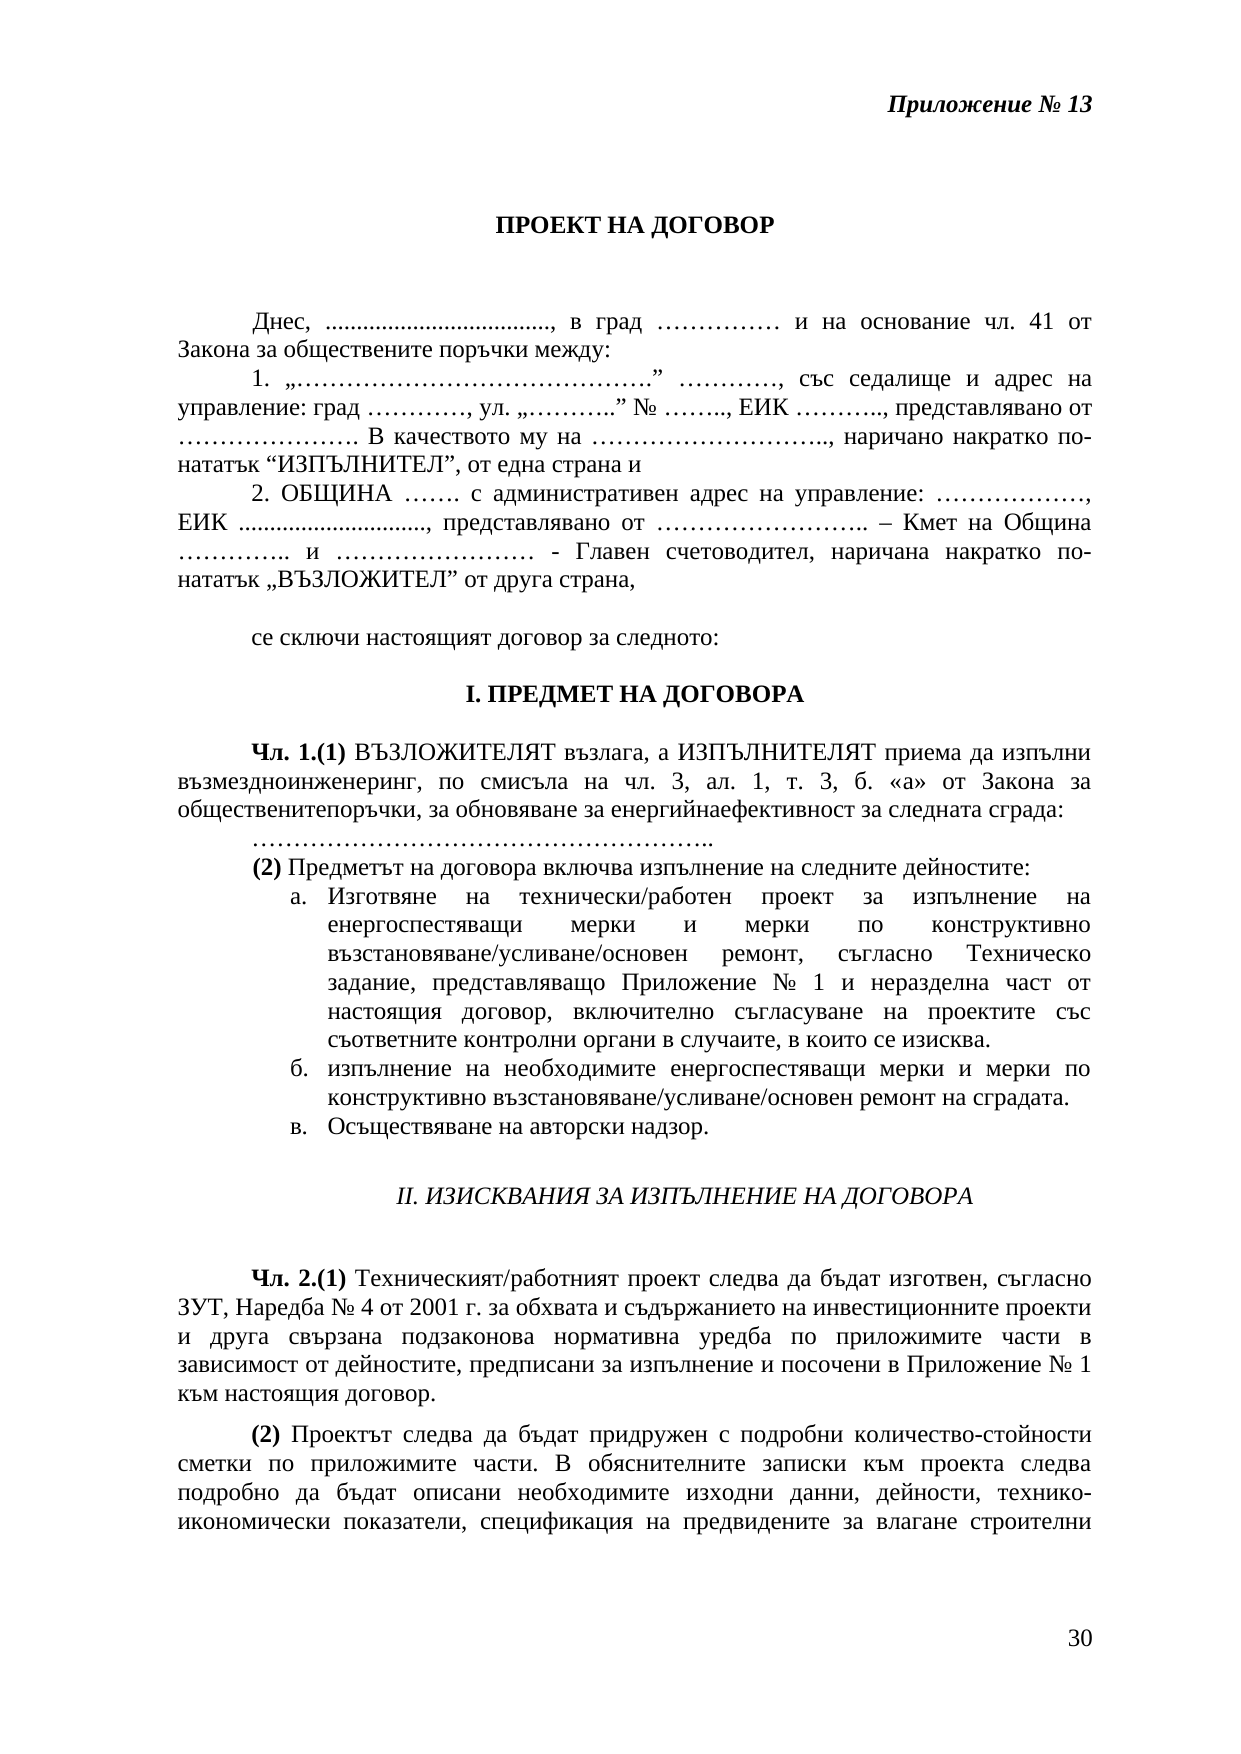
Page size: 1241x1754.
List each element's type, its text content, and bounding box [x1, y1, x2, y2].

text ……………………………………………….. [177, 823, 1091, 852]
list Осъществяване на авторски надзор. [290, 1111, 1091, 1139]
list изпълнение на необходимите енергоспестяващи мерки и мерки по конструктивно възстановяване/усливане/основен ремонт на сградата. [290, 1053, 1091, 1111]
list Изготвяне на технически/работен проект за изпълнение на енергоспестяващи мерки и мерки по конструктивно възстановяване/усливане/основен ремонт, съгласно Техническо задание, представляващо Приложение № 1 и неразделна част от настоящия договор, включително съгласуване на проектите със съответните контролни органи в случаите, в които се изисква. [290, 881, 1091, 1053]
text се сключи настоящият договор за следното: [177, 622, 1092, 651]
text Чл. 2.(1) Техническият/работният проект следва да бъдат изготвен, съгласно ЗУТ, Наредба № 4 от 2001 г. за обхвата и съдържанието на инвестиционните проекти и друга свързана подзаконова нормативна уредба по приложимите части в зависимост от дейностите, предписани за изпълнение и посочени в Приложение № 1 към настоящия договор. [177, 1263, 1092, 1407]
text 2. ОБЩИНА ……. с административен адрес на управление: ………………, ЕИК .............................., представлявано от …………………….. – Кмет на Община ………….. и …………………… - Главен счетоводител, наричана накратко по-нататък „ВЪЗЛОЖИТЕЛ” от друга страна, [177, 478, 1092, 593]
text Чл. 1.(1) ВЪЗЛОЖИТЕЛЯТ възлага, а ИЗПЪЛНИТЕЛЯТ приема да изпълни възмездноинженеринг, по смисъла на чл. 3, ал. 1, т. 3, б. «a» от Закона за общественитепоръчки, за обновяване за енергийнаефективност за следната сграда: [177, 737, 1091, 823]
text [177, 1419, 1092, 1534]
text ПРОЕКТ НА ДОГОВОР [177, 210, 1092, 239]
text I. ПРЕДМЕТ НА ДОГОВОРА [177, 679, 1092, 708]
text Днес, ...................................., в град …………… и на основание чл. 41 от Закона за обществените поръчки между: [177, 306, 1092, 363]
text Приложение № 13 [215, 89, 1092, 117]
text (2) Предметът на договора включва изпълнение на следните дейностите: [177, 852, 1091, 881]
text ІІ. ИЗИСКВАНИЯ ЗА ИЗПЪЛНЕНИЕ НА ДОГОВОРА [207, 1181, 1092, 1209]
text 1. „…………………………………….” …………, със седалище и адрес на управление: град …………, ул. „………..” № …….., ЕИК ……….., представлявано от …………………. В качеството му на ……………………….., наричано накратко по-нататък “ИЗПЪЛНИТЕЛ”, от една страна и [177, 363, 1092, 478]
